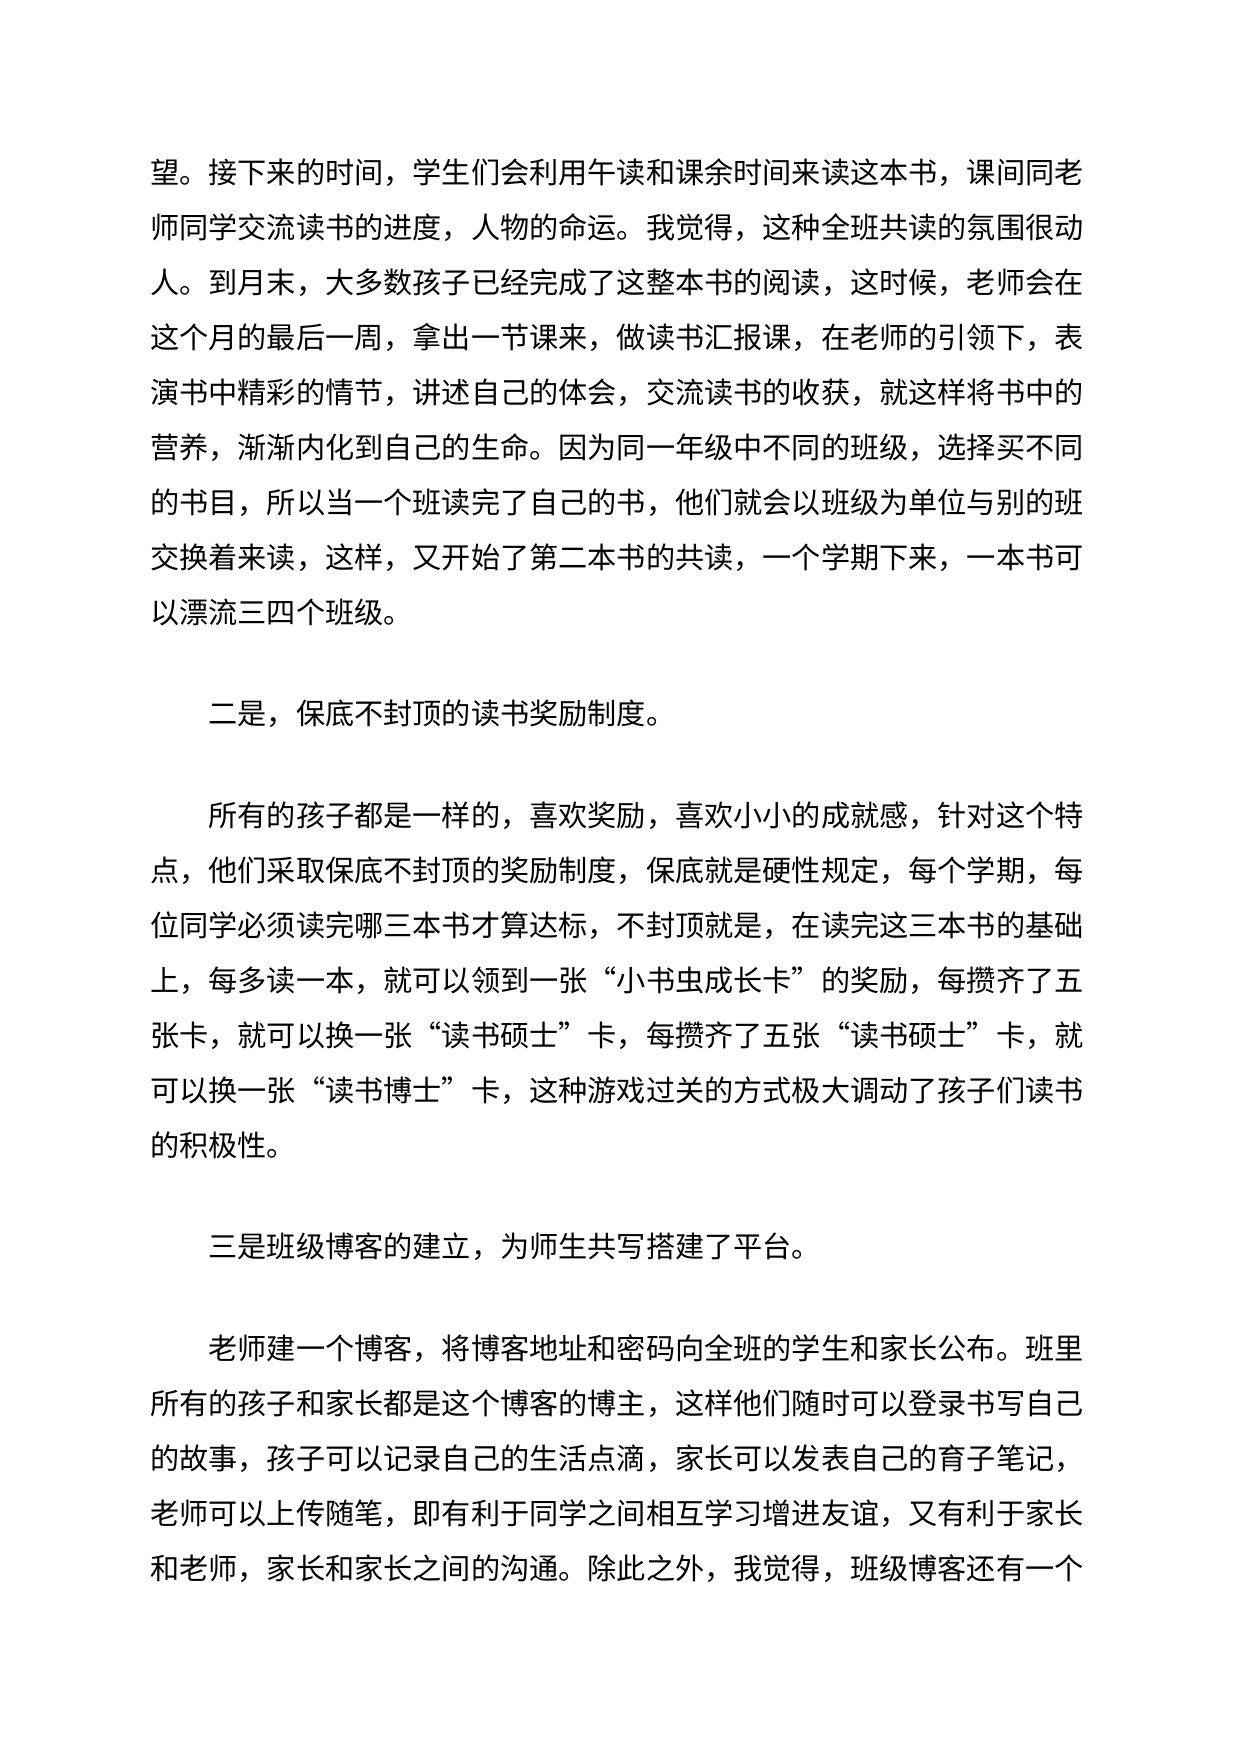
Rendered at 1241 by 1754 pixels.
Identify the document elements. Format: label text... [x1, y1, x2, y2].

text 三是班级博客的建立，为师生共写搭建了平台。 [150, 1224, 1090, 1266]
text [150, 1326, 1090, 1587]
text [150, 150, 1090, 631]
text 所有的孩子都是一样的，喜欢奖励，喜欢小小的成就感，针对这个特点，他们采取保底不封顶的奖励制度，保底就是硬性规定，每个学期，每位同学必须读完哪三本书才算达标，不封顶就是，在读完这三本书的基础上，每多读一本，就可以领到一张“小书虫成长卡”的奖励，每攒齐了五张卡，就可以换一张“读书硕士”卡，每攒齐了五张“读书硕士”卡，就可以换一张“读书博士”卡，这种游戏过关的方式极大调动了孩子们读书的积极性。 [150, 793, 1090, 1164]
text 二是，保底不封顶的读书奖励制度。 [150, 691, 1090, 733]
